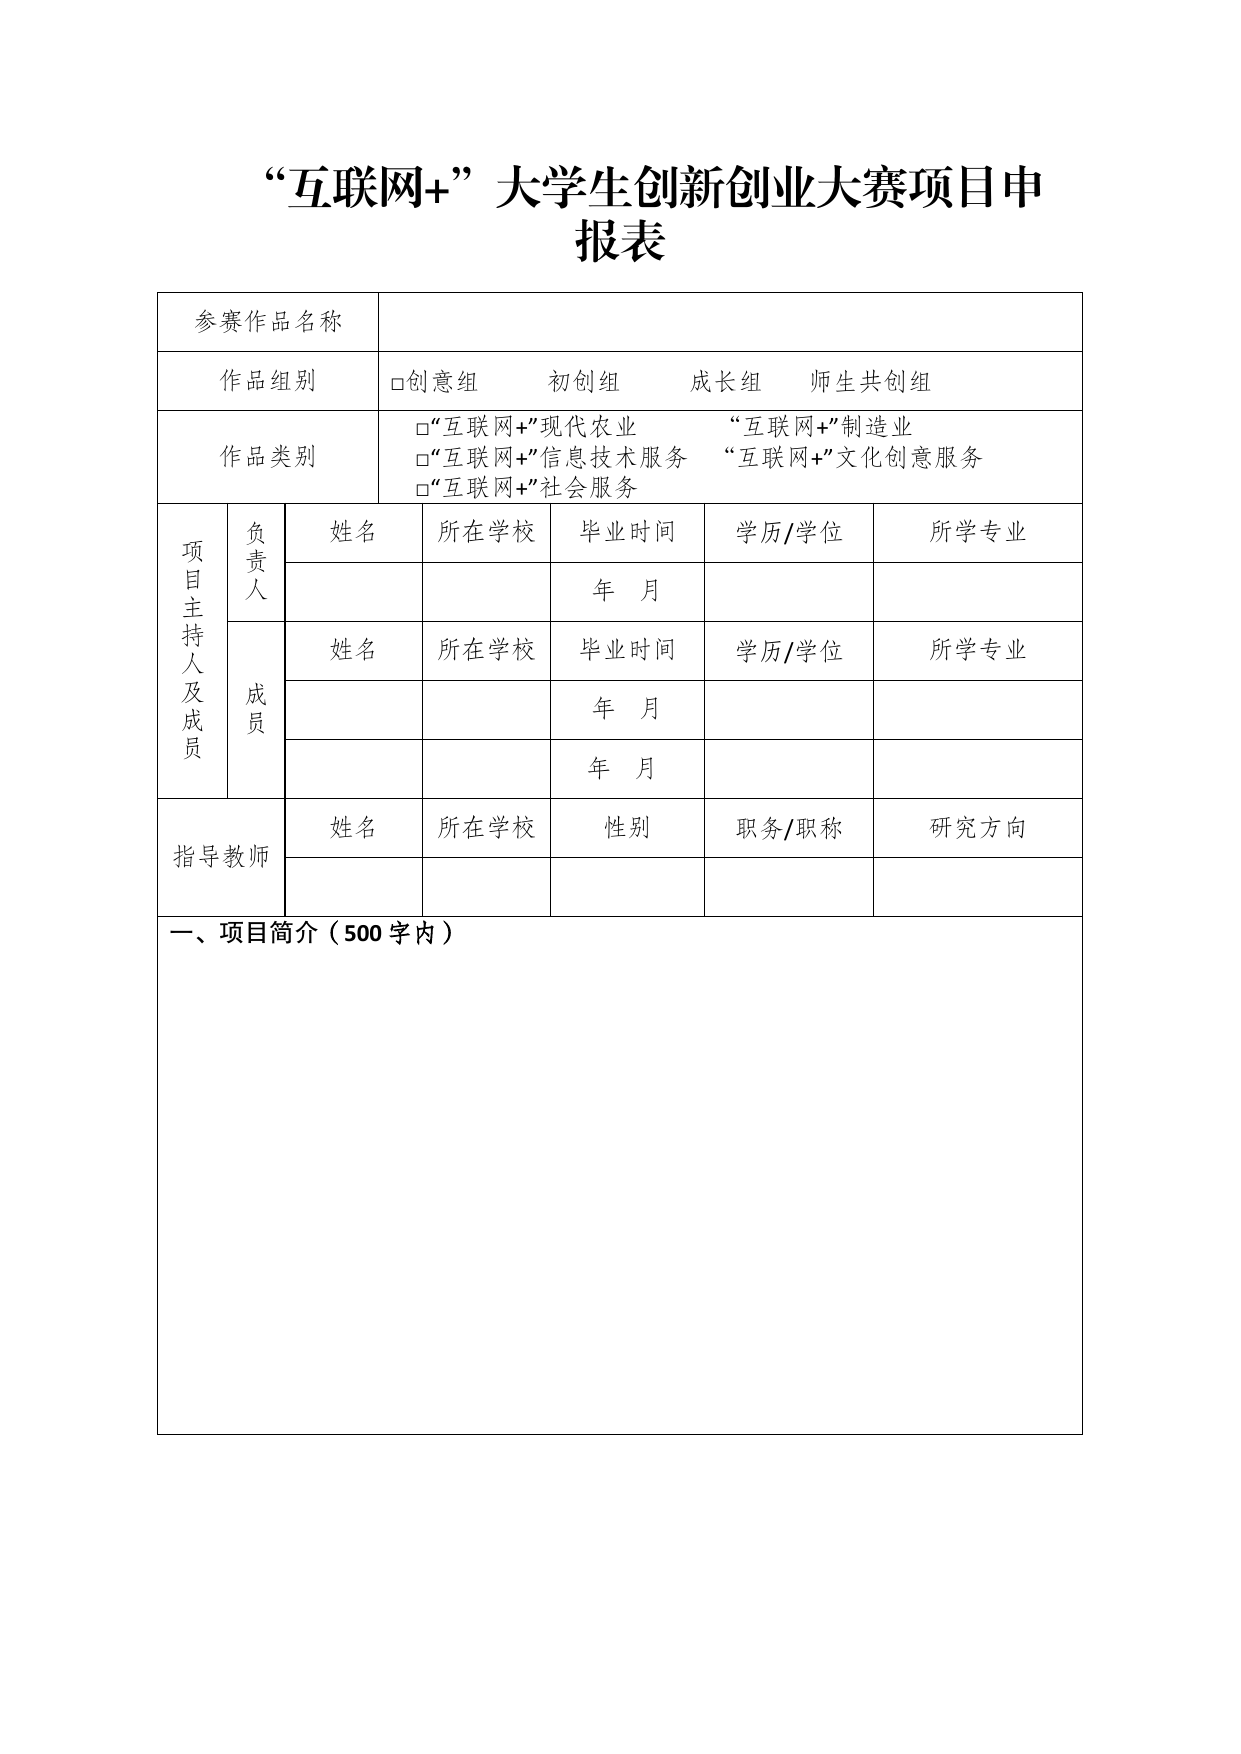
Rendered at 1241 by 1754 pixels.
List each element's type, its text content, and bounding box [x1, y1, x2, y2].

table_cell [423, 681, 550, 739]
table_cell [874, 563, 1082, 621]
table_cell 所学专业 [874, 622, 1082, 680]
table_cell 所学专业 [874, 504, 1082, 562]
table_cell 作品类别 [158, 411, 378, 503]
table_cell 姓名 [286, 799, 422, 857]
table_cell 指导教师 [158, 799, 284, 916]
table_cell 成 员 [228, 622, 284, 798]
table_cell 年 月 [551, 563, 704, 621]
table_cell 性别 [551, 799, 704, 857]
table_cell 年 月 [551, 740, 704, 798]
table_cell [874, 681, 1082, 739]
table_cell 负责人 [228, 504, 284, 621]
table_cell □“互联网+”现代农业 □“互联网+”制造业 □“互联网+”信息技术服务 □“互联网+”文化创意服务 □“互联网+”社会服务 [379, 411, 1082, 503]
table_cell 一、项目简介（500字以内） [158, 917, 1082, 1433]
table_cell [705, 563, 873, 621]
table_cell [874, 740, 1082, 798]
text “互联网+”大学生创新创业大赛项目申报表 [187, 162, 1053, 271]
table_cell [286, 681, 422, 739]
table_cell 研究方向 [874, 799, 1082, 857]
table_cell [705, 858, 873, 916]
table_cell [286, 563, 422, 621]
table_header 参赛作品名称 [158, 293, 378, 351]
table_cell 所在学校 [423, 622, 550, 680]
table_cell [551, 858, 704, 916]
table_cell [705, 681, 873, 739]
table_cell 毕业时间 [551, 622, 704, 680]
table_cell [423, 563, 550, 621]
table_cell 项目主持人及成员 [158, 504, 227, 798]
table_cell 所在学校 [423, 504, 550, 562]
table_cell 职务/职称 [705, 799, 873, 857]
table_cell 姓名 [286, 504, 422, 562]
table_cell [423, 858, 550, 916]
table_cell 毕业时间 [551, 504, 704, 562]
table_cell 姓名 [286, 622, 422, 680]
table_cell 作品组别 [158, 352, 378, 410]
table_cell [874, 858, 1082, 916]
table_cell 年 月 [551, 681, 704, 739]
table_header [379, 293, 1082, 351]
table_cell 学历/学位 [705, 622, 873, 680]
table_cell 学历/学位 [705, 504, 873, 562]
table_cell [705, 740, 873, 798]
table_cell [286, 858, 422, 916]
table_cell [286, 740, 422, 798]
table_cell □创意组 □初创组 □成长组 □师生共创组 [379, 352, 1082, 410]
table_cell 所在学校 [423, 799, 550, 857]
table_cell [423, 740, 550, 798]
